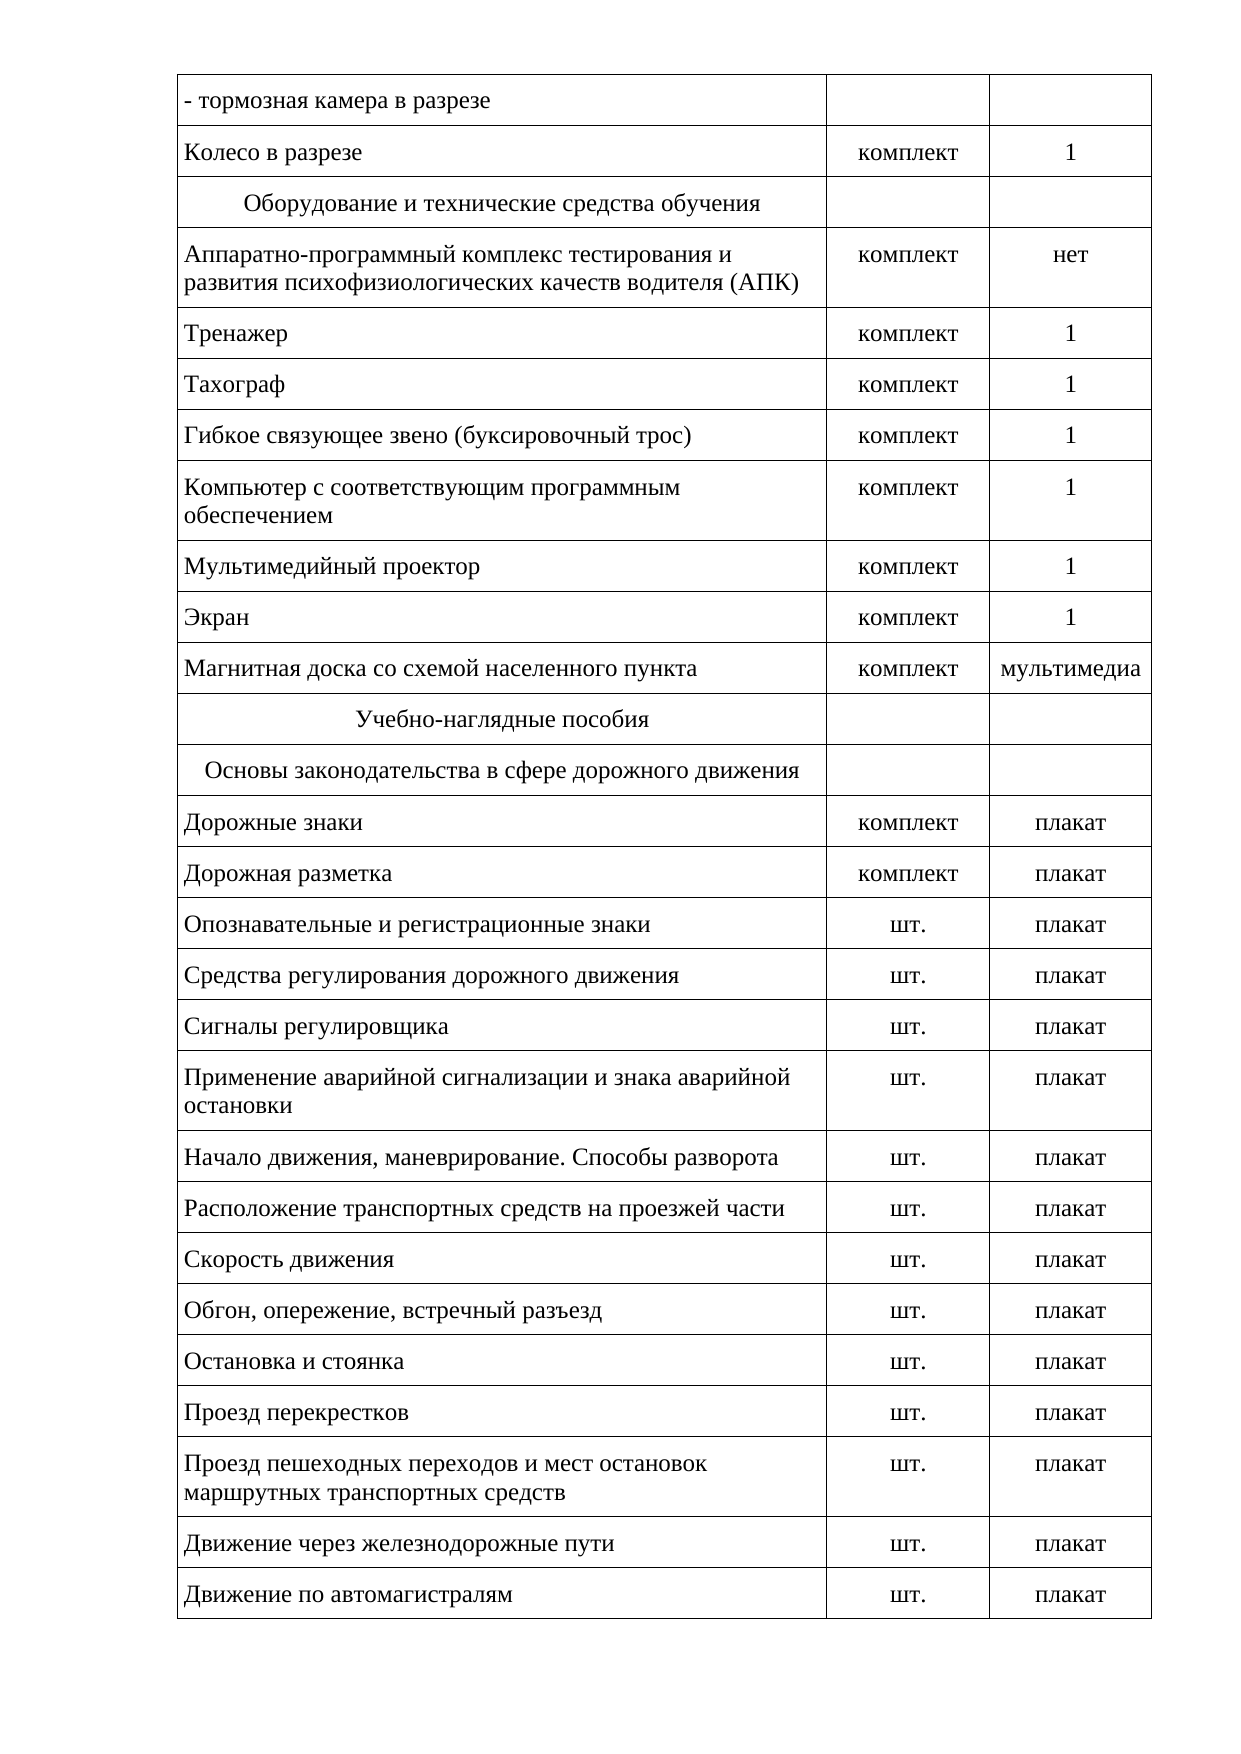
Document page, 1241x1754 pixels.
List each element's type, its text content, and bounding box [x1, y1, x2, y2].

table_cell плакат [990, 1131, 1151, 1181]
table_cell 1 [990, 308, 1151, 358]
table_cell плакат [990, 1517, 1151, 1567]
table_cell комплект [827, 796, 989, 846]
table_cell Начало движения, маневрирование. Способы разворота [178, 1131, 826, 1181]
table_cell Основы законодательства в сфере дорожного движения [178, 745, 826, 795]
table_cell Мультимедийный проектор [178, 541, 826, 591]
table_cell [827, 75, 989, 125]
table_cell Обгон, опережение, встречный разъезд [178, 1284, 826, 1334]
table_cell плакат [990, 1335, 1151, 1385]
table_cell Оборудование и технические средства обучения [178, 177, 826, 227]
table_cell Скорость движения [178, 1233, 826, 1283]
table_cell 1 [990, 592, 1151, 642]
table_cell [990, 694, 1151, 744]
table_cell плакат [990, 1000, 1151, 1050]
table_cell шт. [827, 1233, 989, 1283]
table_cell шт. [827, 1284, 989, 1334]
table_cell Компьютер с соответствующим программным обеспечением [178, 461, 826, 540]
table_cell шт. [827, 1335, 989, 1385]
table_cell 1 [990, 541, 1151, 591]
table_cell 1 [990, 359, 1151, 409]
table_cell плакат [990, 1182, 1151, 1232]
table_cell Учебно-наглядные пособия [178, 694, 826, 744]
table_cell Гибкое связующее звено (буксировочный трос) [178, 410, 826, 460]
table_cell 1 [990, 461, 1151, 540]
table_cell плакат [990, 1051, 1151, 1130]
table_cell Дорожные знаки [178, 796, 826, 846]
table_cell [827, 745, 989, 795]
table_cell комплект [827, 847, 989, 897]
table_cell Проезд пешеходных переходов и мест остановок маршрутных транспортных средств [178, 1437, 826, 1516]
table_cell Применение аварийной сигнализации и знака аварийной остановки [178, 1051, 826, 1130]
table_cell [990, 177, 1151, 227]
table_cell [827, 177, 989, 227]
table_cell Тренажер [178, 308, 826, 358]
table_cell шт. [827, 1000, 989, 1050]
table_cell комплект [827, 541, 989, 591]
table_cell Тахограф [178, 359, 826, 409]
table_cell плакат [990, 1233, 1151, 1283]
table_cell Колесо в разрезе [178, 126, 826, 176]
table_cell Дорожная разметка [178, 847, 826, 897]
table_cell шт. [827, 949, 989, 999]
table_cell плакат [990, 796, 1151, 846]
table_cell Движение через железнодорожные пути [178, 1517, 826, 1567]
table_cell шт. [827, 1568, 989, 1618]
table_cell Движение по автомагистралям [178, 1568, 826, 1618]
table_cell шт. [827, 1131, 989, 1181]
table_cell Опознавательные и регистрационные знаки [178, 898, 826, 948]
table_cell плакат [990, 949, 1151, 999]
table_cell шт. [827, 1386, 989, 1436]
table_cell Расположение транспортных средств на проезжей части [178, 1182, 826, 1232]
table_cell плакат [990, 1386, 1151, 1436]
table_cell шт. [827, 1437, 989, 1516]
table_cell плакат [990, 898, 1151, 948]
table_cell [990, 75, 1151, 125]
table_cell комплект [827, 410, 989, 460]
table_cell комплект [827, 359, 989, 409]
table_cell Остановка и стоянка [178, 1335, 826, 1385]
table_cell шт. [827, 898, 989, 948]
table_cell плакат [990, 847, 1151, 897]
table_cell комплект [827, 461, 989, 540]
table_cell плакат [990, 1284, 1151, 1334]
table_cell нет [990, 228, 1151, 307]
table_cell Средства регулирования дорожного движения [178, 949, 826, 999]
table_cell плакат [990, 1568, 1151, 1618]
table_cell Сигналы регулировщика [178, 1000, 826, 1050]
table_cell [827, 694, 989, 744]
table_cell шт. [827, 1517, 989, 1567]
table_cell Магнитная доска со схемой населенного пункта [178, 643, 826, 693]
table_cell - тормозная камера в разрезе [178, 75, 826, 125]
table_cell комплект [827, 592, 989, 642]
table_cell комплект [827, 308, 989, 358]
table_cell шт. [827, 1051, 989, 1130]
table_cell плакат [990, 1437, 1151, 1516]
table_cell [990, 745, 1151, 795]
table_cell 1 [990, 126, 1151, 176]
table_cell мультимедиа [990, 643, 1151, 693]
table_cell Проезд перекрестков [178, 1386, 826, 1436]
table_cell Аппаратно-программный комплекс тестирования и развития психофизиологических качеств водителя (АПК) [178, 228, 826, 307]
table_cell шт. [827, 1182, 989, 1232]
table_cell комплект [827, 643, 989, 693]
table_cell Экран [178, 592, 826, 642]
table_cell 1 [990, 410, 1151, 460]
table_cell комплект [827, 126, 989, 176]
table_cell комплект [827, 228, 989, 307]
